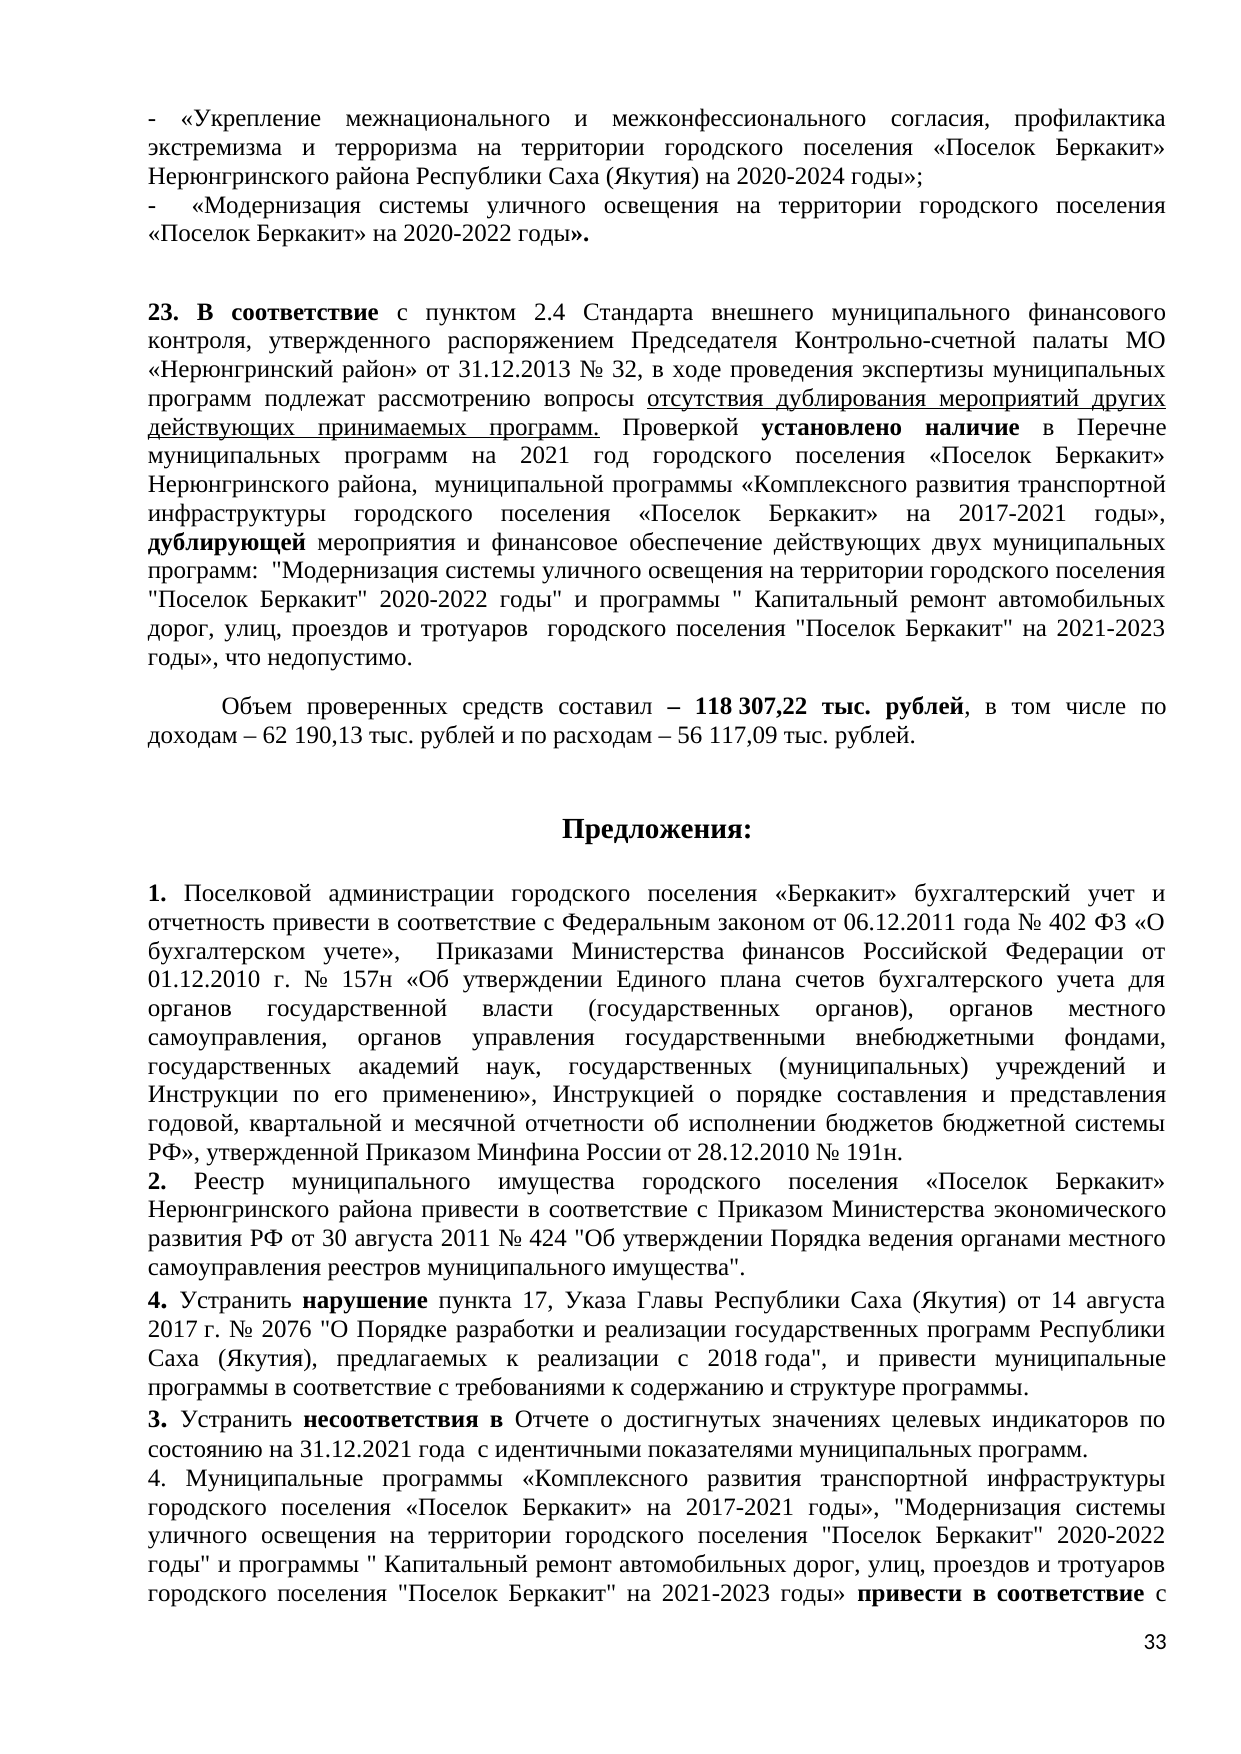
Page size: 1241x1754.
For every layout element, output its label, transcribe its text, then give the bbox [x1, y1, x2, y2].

text 3. Устранить несоответствия в Отчете о достигнутых значениях целевых индикаторов по состоянию на 31.12.2021 года с идентичными показателями муниципальных программ. [148, 1401, 1167, 1463]
text Объем проверенных средств составил – 118 307,22 тыс. рублей, в том числе по доходам – 62 190,13 тыс. рублей и по расходам – 56 117,09 тыс. рублей. [148, 691, 1167, 749]
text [148, 1463, 1167, 1607]
text 2. Реестр муниципального имущества городского поселения «Поселок Беркакит» Нерюнгринского района привести в соответствие с Приказом Министерства экономического развития РФ от 30 августа 2011 № 424 "Об утверждении Порядка ведения органами местного самоуправления реестров муниципального имущества". [148, 1166, 1167, 1281]
text 4. Устранить нарушение пункта 17, Указа Главы Республики Саха (Якутия) от 14 августа 2017 г. № 2076 "О Порядке разработки и реализации государственных программ Республики Саха (Якутия), предлагаемых к реализации с 2018 года", и привести муниципальные программы в соответствие с требованиями к содержанию и структуре программы. [148, 1281, 1167, 1401]
text 1. Поселковой администрации городского поселения «Беркакит» бухгалтерский учет и отчетность привести в соответствие с Федеральным законом от 06.12.2011 года № 402 ФЗ «О бухгалтерском учете», Приказами Министерства финансов Российской Федерации от 01.12.2010 г. № 157н «Об утверждении Единого плана счетов бухгалтерского учета для органов государственной власти (государственных органов), органов местного самоуправления, органов управления государственными внебюджетными фондами, государственных академий наук, государственных (муниципальных) учреждений и Инструкции по его применению», Инструкцией о порядке составления и представления годовой, квартальной и месячной отчетности об исполнении бюджетов бюджетной системы РФ», утвержденной Приказом Минфина России от 28.12.2010 № 191н. [148, 878, 1167, 1166]
text - «Укрепление межнационального и межконфессионального согласия, профилактика экстремизма и терроризма на территории городского поселения «Поселок Беркакит» Нерюнгринского района Республики Саха (Якутия) на 2020-2024 годы»; [148, 103, 1167, 190]
text - «Модернизация системы уличного освещения на территории городского поселения «Поселок Беркакит» на 2020-2022 годы». [148, 190, 1167, 247]
text Предложения: [148, 811, 1167, 845]
text 23. В соответствие с пунктом 2.4 Стандарта внешнего муниципального финансового контроля, утвержденного распоряжением Председателя Контрольно-счетной палаты МО «Нерюнгринский район» от 31.12.2013 № 32, в ходе проведения экспертизы муниципальных программ подлежат рассмотрению вопросы отсутствия дублирования мероприятий других действующих принимаемых программ. Проверкой установлено наличие в Перечне муниципальных программ на 2021 год городского поселения «Поселок Беркакит» Нерюнгринского района, муниципальной программы «Комплексного развития транспортной инфраструктуры городского поселения «Поселок Беркакит» на 2017-2021 годы», дублирующей мероприятия и финансовое обеспечение действующих двух муниципальных программ: "Модернизация системы уличного освещения на территории городского поселения "Поселок Беркакит" 2020-2022 годы" и программы " Капитальный ремонт автомобильных дорог, улиц, проездов и тротуаров городского поселения "Поселок Беркакит" на 2021-2023 годы», что недопустимо. [148, 297, 1167, 671]
